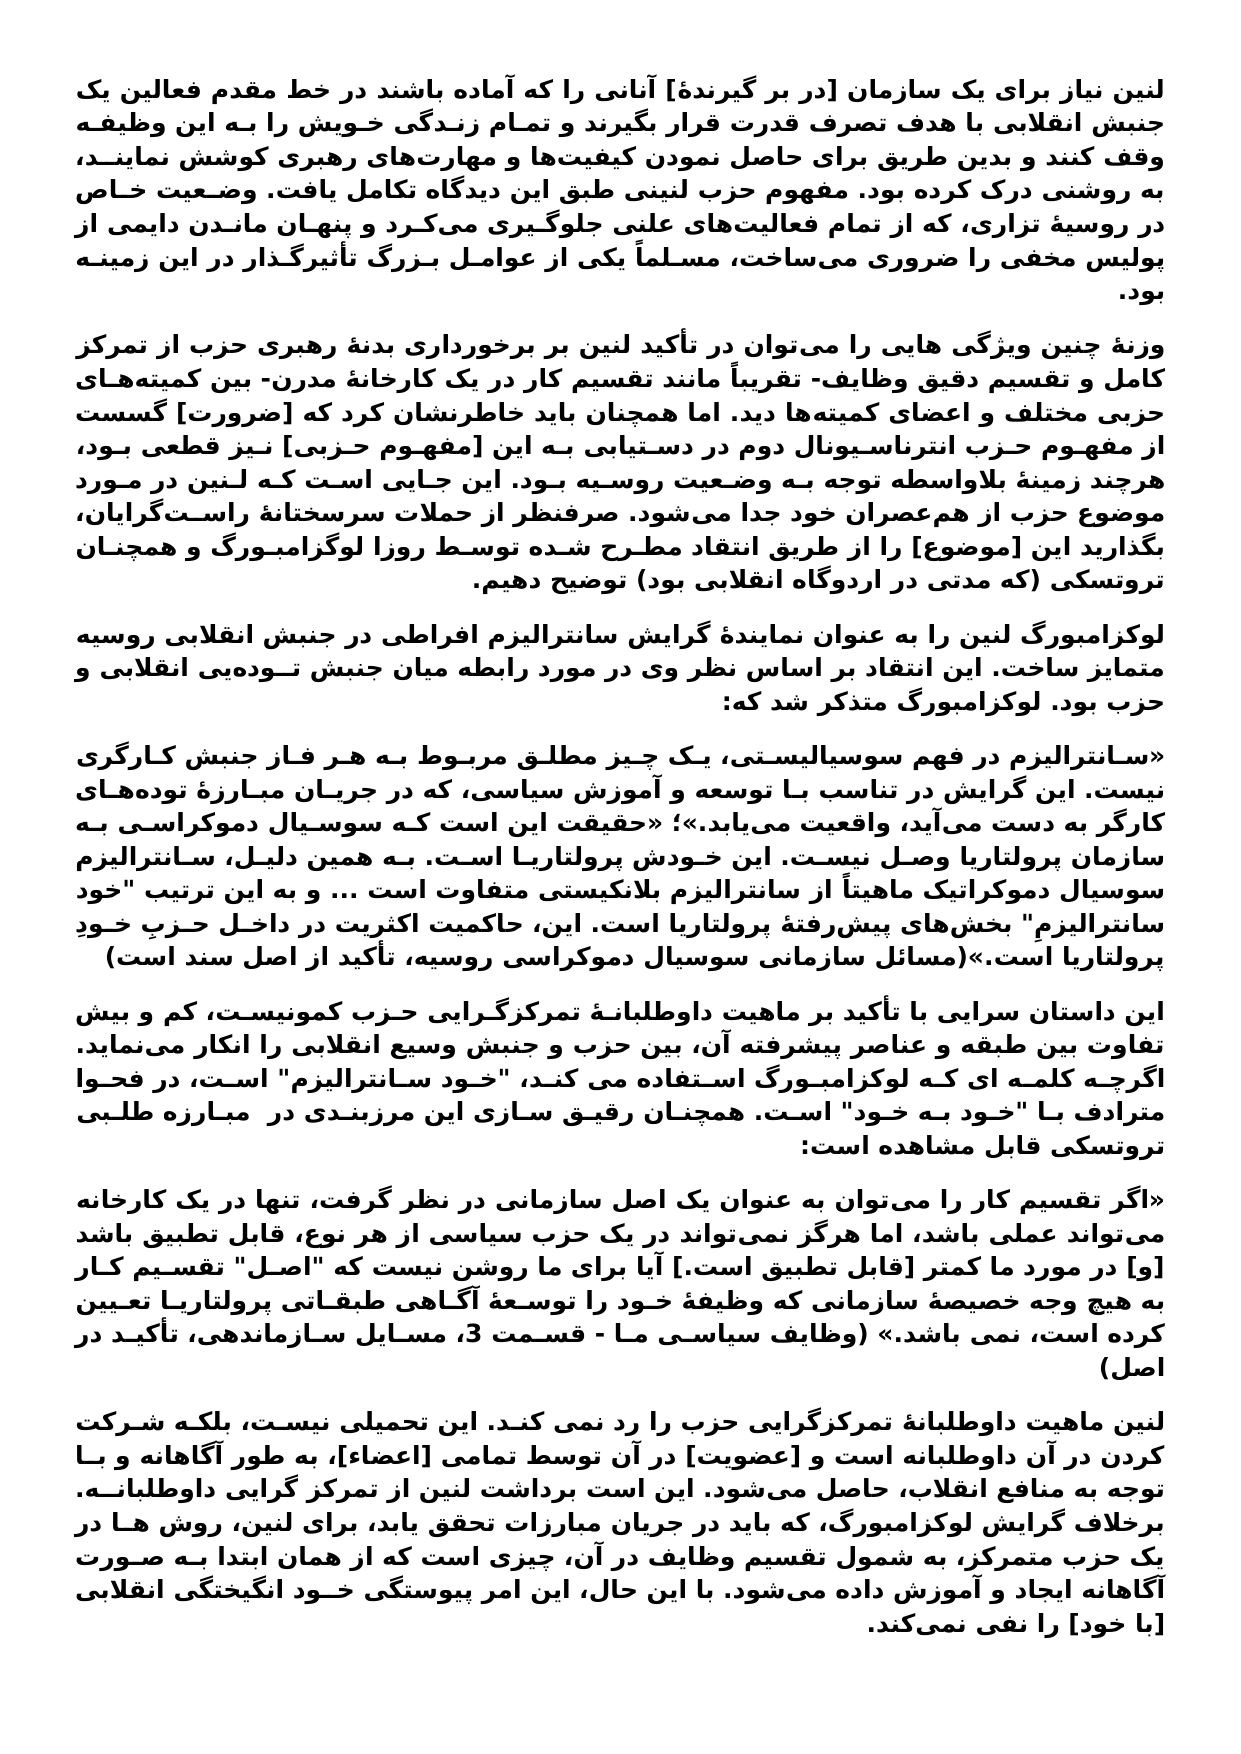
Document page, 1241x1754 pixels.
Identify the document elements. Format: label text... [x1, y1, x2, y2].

text «سانترالیزم در فهم سوسیالیستی، یک چیز مطلق مربوط به هر فاز جنبش کارگری نیست. این گرایش در تناسب بـا توسعه و آموزش سیاسی، که در جریان مبارزۀ توده‌های کارگر به دست می‌آید، واقعیت می‌یابد.»؛ «حقیقت این است که سوسیال دموکراسی به سازمان پرولتاریا وصل نیست. این خودش پرولتاریا است. به همین دلیل، سانترالیزم سوسیال دموکراتیک ماهیتاً از سانترالیزم بلانکیستی متفاوت است ... و به این ترتیب "خود سانترالیزمِ" بخش‌های پیش‌رفتۀ پرولتاریا است. این، حاکمیت اکثریت در داخل حزبِ خودِ پرولتاریا است.»(مسائل سازمانی سوسیال دموکراسی روسیه، تأکید از اصل سند است) [75, 741, 1165, 972]
text «اگر تقسیم کار را می‌توان به عنوان یک اصل سازمانی در نظر گرفت، تنها در یک کارخانه می‌تواند عملی باشد، اما هرگز نمی‌تواند در یک حزب سیاسی از هر نوع، قابل تطبیق باشد [و] در مورد ما کمتر [قابل تطبیق است.] آیا برای ما روشن نیست که "اصل" تقسیم کار به هیچ وجه خصیصۀ سازمانی که وظیفۀ خود را توسعۀ آگاهی طبقاتی پرولتاریا تعیین کرده است، نمی باشد.» (وظایف سیاسی ما - قسمت 3، مسایل سازماندهی، تأکید در اصل) [75, 1185, 1165, 1382]
text لنین نیاز برای یک سازمان [در بر گیرندۀ] آنانی را که آماده باشند در خط مقدم فعالین یک جنبش انقلابی با هدف تصرف قدرت قرار بگیرند و تمام زندگی خویش را به این وظیفه وقف کنند و بدین طریق برای حاصل نمودن کیفیت‌ها و مهارت‌های رهبری کوشش نمایند، به روشنی درک کرده بود. مفهوم حزب لنینی طبق این دیدگاه تکامل یافت. وضعیت خاص در روسیۀ تزاری، که از تمام فعالیت‌های علنی جلوگیری می‌کرد و پنهان ماندن دایمی از پولیس مخفی را ضروری می‌ساخت، مسلماً یکی از عوامل بزرگ تأثیرگذار در این زمینه بود. [75, 75, 1165, 305]
text لوکزامبورگ لنین را به عنوان نمایندۀ گرایش سانترالیزم افراطی در جنبش انقلابی روسیه متمایز ساخت. این انتقاد بر اساس نظر وی در مورد رابطه میان جنبش توده‌یی انقلابی و حزب بود. لوکزامبورگ متذکر شد که: [75, 620, 1165, 716]
text این داستان سرایی با تأکید بر ماهیت داوطلبانۀ تمرکزگرایی حزب کمونیست، کم و بیش تفاوت بین طبقه و عناصر پیشرفته آن، بین حزب و جنبش وسیع انقلابی را انکار می‌نماید. اگرچه کلمه ای که لوکزامبورگ استفاده می کند، "خود سانترالیزم" است، در فحوا مترادف با "خود به خود" است. همچنان رقیق ‌سازی این مرزبندی در مبارزه طلبی تروتسکی قابل مشاهده است: [75, 997, 1165, 1160]
text لنین ماهیت داوطلبانۀ تمرکزگرایی حزب را رد نمی کند. این تحمیلی نیست، بلکه شرکت کردن در آن داوطلبانه است و [عضویت] در آن توسط تمامی [اعضاء]، به طور آگاهانه و با توجه به منافع انقلاب، حاصل می‌شود. این است برداشت لنین از تمرکز گرایی داوطلبانه. برخلاف گرایش لوکزامبورگ، که باید در جریان مبارزات تحقق یابد، برای لنین، روش ها در یک حزب متمرکز، به شمول تقسیم وظایف در آن، چیزی است که از همان ابتدا به صورت آگاهانه ایجاد و آموزش داده می‌شود. با این حال، این امر پیوستگی خود انگیختگی انقلابی [با خود] را نفی نمی‌کند. [75, 1407, 1165, 1638]
text وزنۀ چنین ویژگی هایی را می‌توان در تأکید لنین بر برخورداری بدنۀ رهبری حزب از تمرکز کامل و تقسیم دقیق وظایف- تقریباً مانند تقسیم کار در یک کارخانۀ مدرن- بین کمیته‌های حزبی مختلف و اعضای کمیته‌ها دید. اما همچنان باید خاطرنشان کرد که [ضرورت] گسست از مفهوم حزب انترناسیونال دوم در دستیابی به این [مفهوم حزبی] نیز قطعی بود، هرچند زمینۀ بلاواسطه توجه به وضعیت روسیه بود. این جایی است که لنین در مورد موضوع حزب از هم‌عصران خود جدا می‌شود. صرفنظر از حملات سرسختانۀ راست‌گرایان، بگذارید این [موضوع] را از طریق انتقاد مطرح شده توسط روزا لوگزامبورگ و همچنان تروتسکی (که مدتی در اردوگاه انقلابی بود) توضیح دهیم. [75, 331, 1165, 594]
